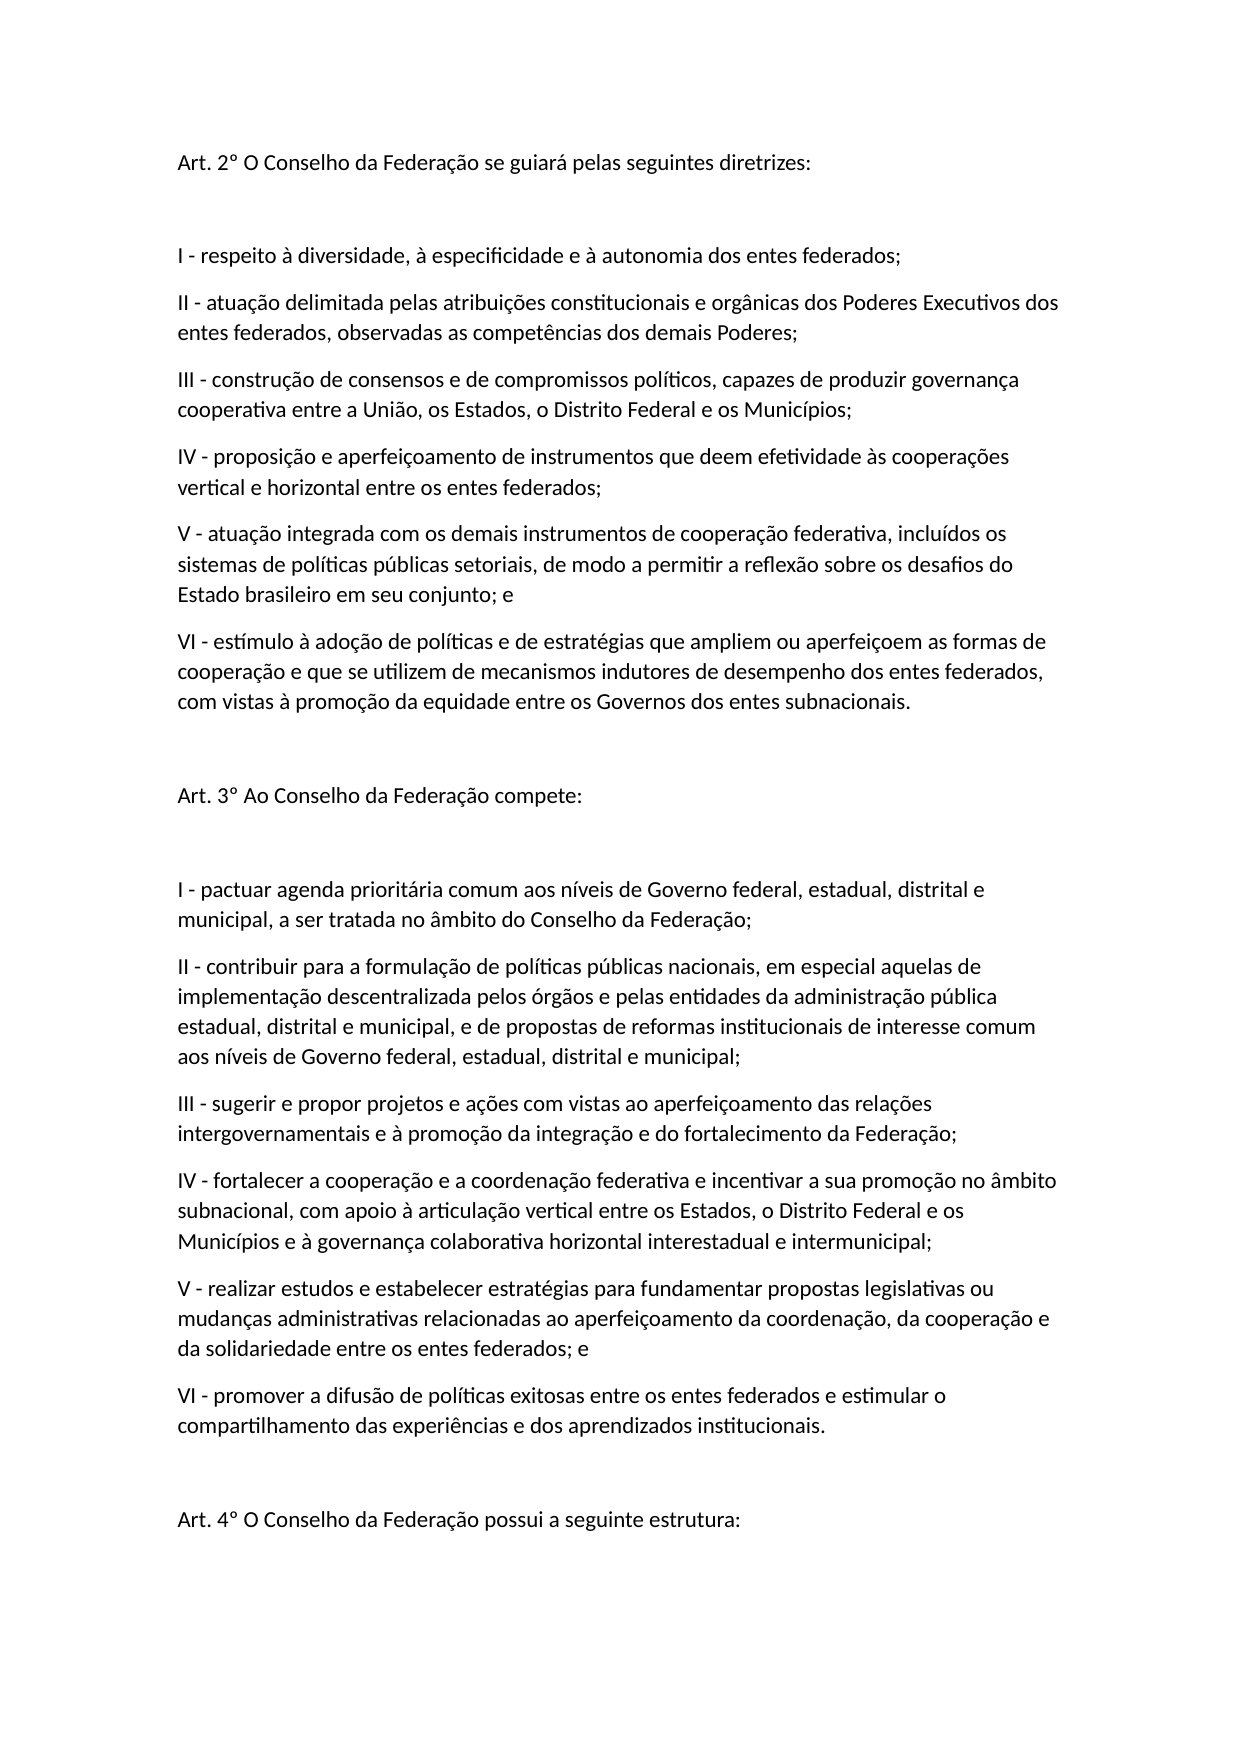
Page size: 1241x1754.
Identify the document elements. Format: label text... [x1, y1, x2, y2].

text VI - estímulo à adoção de políticas e de estratégias que ampliem ou aperfeiçoem as formas de cooperação e que se utilizem de mecanismos indutores de desempenho dos entes federados, com vistas à promoção da equidade entre os Governos dos entes subnacionais. [177, 627, 1063, 715]
text II - contribuir para a formulação de políticas públicas nacionais, em especial aquelas de implementação descentralizada pelos órgãos e pelas entidades da administração pública estadual, distrital e municipal, e de propostas de reformas institucionais de interesse comum aos níveis de Governo federal, estadual, distrital e municipal; [177, 952, 1063, 1070]
text Art. 2º O Conselho da Federação se guiará pelas seguintes diretrizes: [177, 148, 1063, 176]
text V - realizar estudos e estabelecer estratégias para fundamentar propostas legislativas ou mudanças administrativas relacionadas ao aperfeiçoamento da coordenação, da cooperação e da solidariedade entre os entes federados; e [177, 1274, 1063, 1362]
text III - construção de consensos e de compromissos políticos, capazes de produzir governança cooperativa entre a União, os Estados, o Distrito Federal e os Municípios; [177, 365, 1063, 423]
text VI - promover a difusão de políticas exitosas entre os entes federados e estimular o compartilhamento das experiências e dos aprendizados institucionais. [177, 1381, 1063, 1439]
text IV - fortalecer a cooperação e a coordenação federativa e incentivar a sua promoção no âmbito subnacional, com apoio à articulação vertical entre os Estados, o Distrito Federal e os Municípios e à governança colaborativa horizontal interestadual e intermunicipal; [177, 1166, 1063, 1255]
text IV - proposição e aperfeiçoamento de instrumentos que deem efetividade às cooperações vertical e horizontal entre os entes federados; [177, 442, 1063, 501]
text I - respeito à diversidade, à especificidade e à autonomia dos entes federados; [177, 241, 1063, 269]
text II - atuação delimitada pelas atribuições constitucionais e orgânicas dos Poderes Executivos dos entes federados, observadas as competências dos demais Poderes; [177, 288, 1063, 346]
text I - pactuar agenda prioritária comum aos níveis de Governo federal, estadual, distrital e municipal, a ser tratada no âmbito do Conselho da Federação; [177, 875, 1063, 933]
text III - sugerir e propor projetos e ações com vistas ao aperfeiçoamento das relações intergovernamentais e à promoção da integração e do fortalecimento da Federação; [177, 1089, 1063, 1147]
text Art. 3º Ao Conselho da Federação compete: [177, 781, 1063, 809]
text V - atuação integrada com os demais instrumentos de cooperação federativa, incluídos os sistemas de políticas públicas setoriais, de modo a permitir a reflexão sobre os desafios do Estado brasileiro em seu conjunto; e [177, 519, 1063, 608]
text Art. 4º O Conselho da Federação possui a seguinte estrutura: [177, 1505, 1063, 1533]
